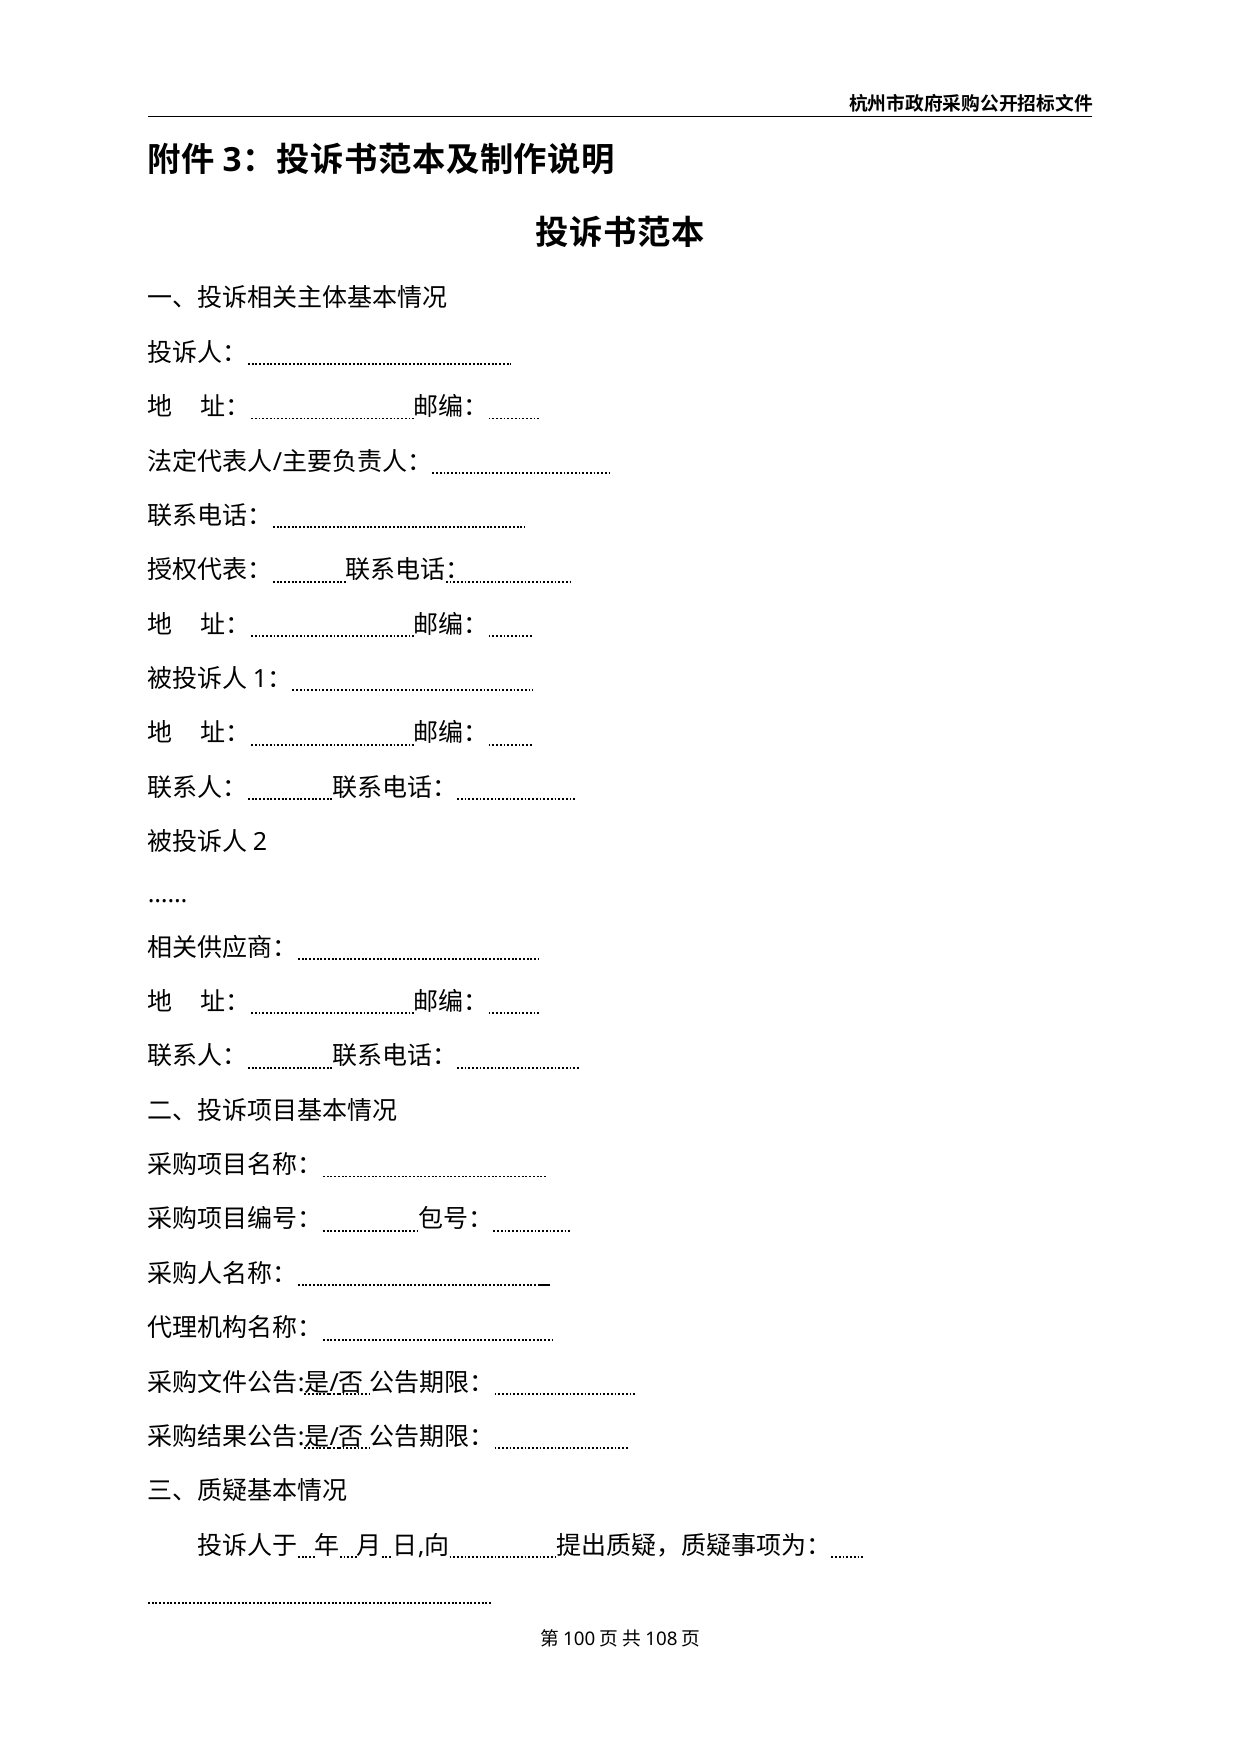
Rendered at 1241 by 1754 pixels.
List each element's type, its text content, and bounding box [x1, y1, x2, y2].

text 代理机构名称： [148, 1308, 1092, 1344]
text 附件3：投诉书范本及制作说明 [148, 133, 1092, 181]
text 联系电话： [148, 495, 1092, 532]
text 地 址： 邮编： [148, 387, 1092, 423]
text 法定代表人/主要负责人： [148, 441, 1092, 477]
text 联系人： 联系电话： [148, 767, 1092, 803]
text 采购结果公告:是/否 公告期限： [148, 1416, 1092, 1453]
text …… [148, 876, 1092, 910]
text 被投诉人1： [148, 658, 1092, 695]
text 联系人： 联系电话： [148, 1036, 1092, 1072]
text 地 址： 邮编： [148, 604, 1092, 640]
text 投诉人于 年 月 日,向 提出质疑，质疑事项为： [148, 1525, 1092, 1561]
text 投诉书范本 [148, 206, 1092, 254]
text 一、投诉相关主体基本情况 [148, 278, 1092, 314]
text 地 址： 邮编： [148, 981, 1092, 1018]
text 采购文件公告:是/否 公告期限： [148, 1362, 1092, 1398]
text 采购人名称： [148, 1253, 1092, 1289]
text 相关供应商： [148, 927, 1092, 963]
text 投诉人： [148, 332, 1092, 368]
text 采购项目名称： [148, 1144, 1092, 1181]
text 二、投诉项目基本情况 [148, 1090, 1092, 1126]
text 授权代表： 联系电话： [148, 550, 1092, 586]
text 地 址： 邮编： [148, 713, 1092, 749]
text 三、质疑基本情况 [148, 1471, 1092, 1507]
text 采购项目编号： 包号： [148, 1199, 1092, 1235]
text 被投诉人2 [148, 822, 1092, 858]
